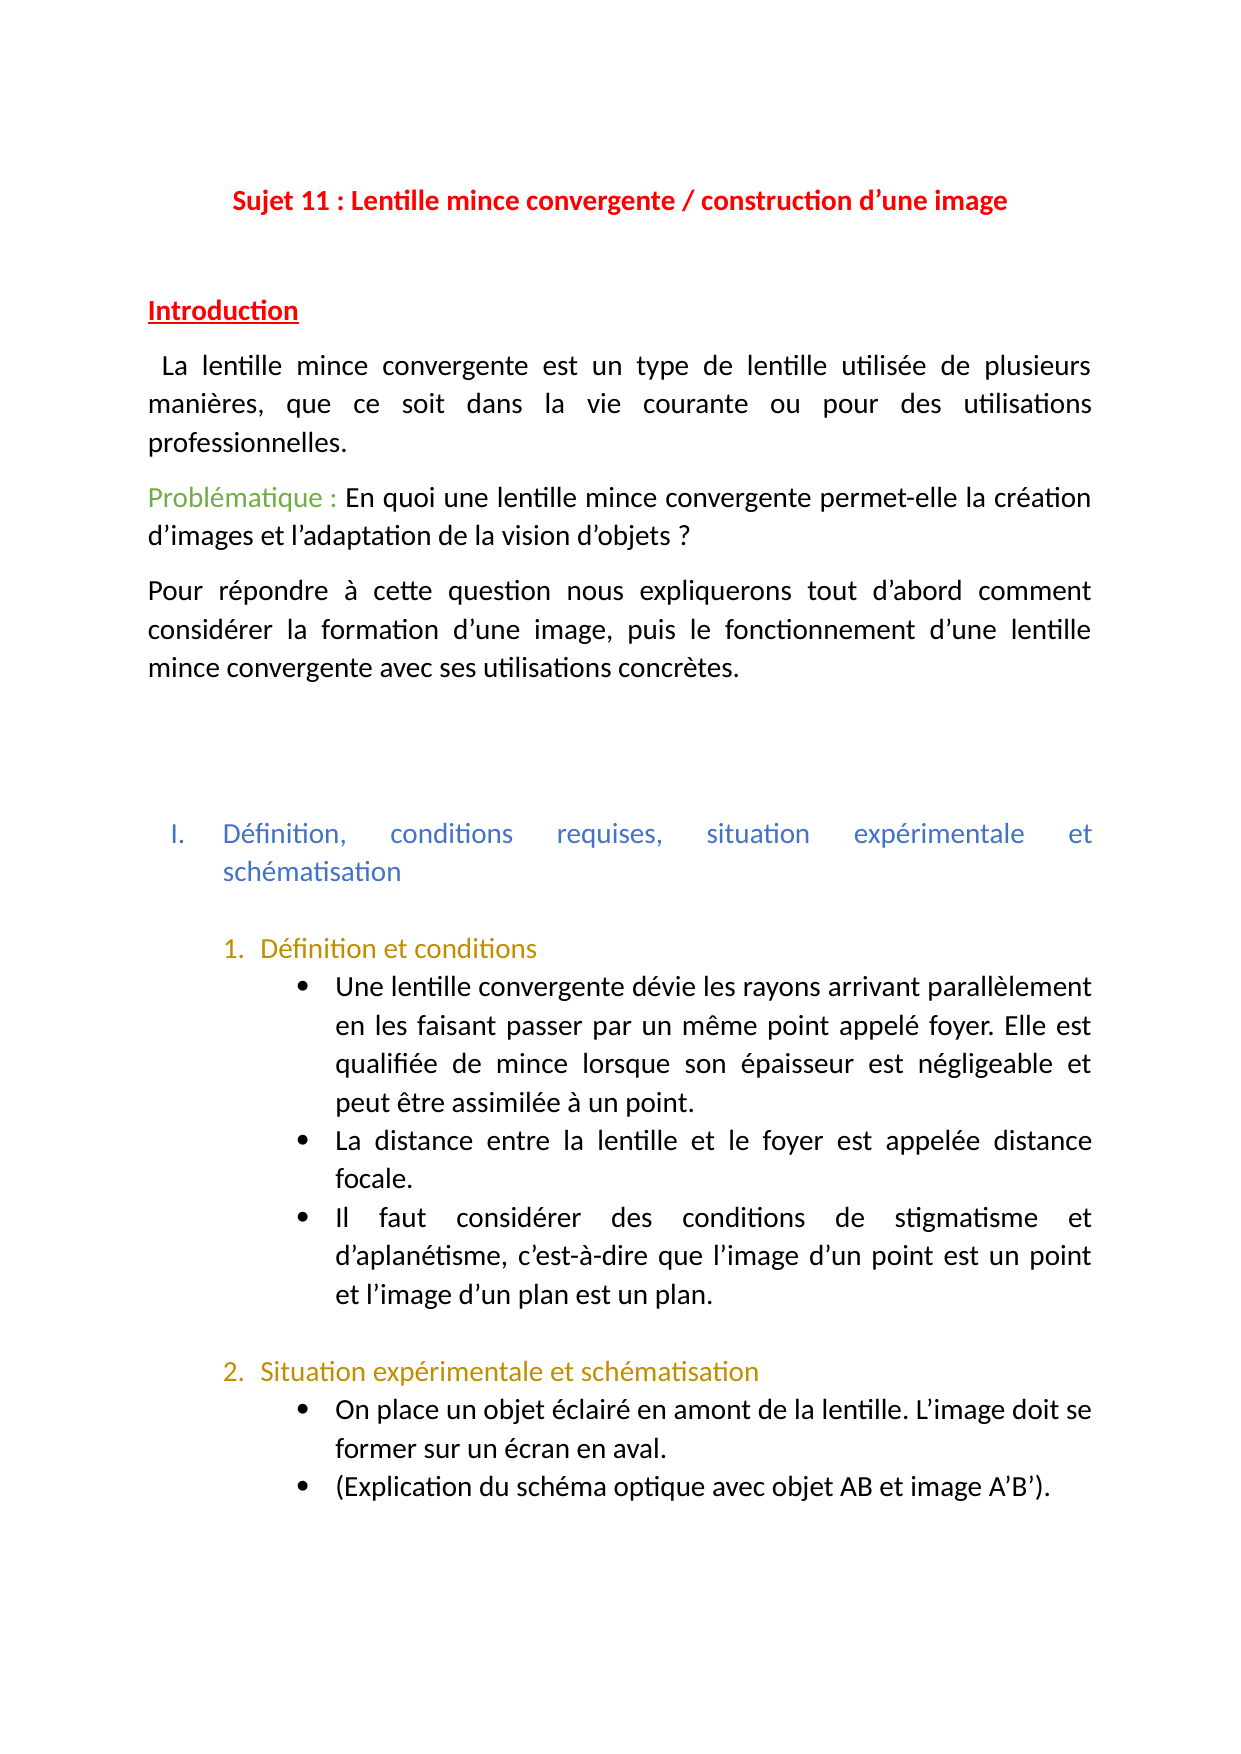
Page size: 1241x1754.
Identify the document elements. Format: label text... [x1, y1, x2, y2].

list Situation expérimentale et schématisation [223, 1353, 1093, 1388]
list Il faut considérer des conditions de stigmatisme et d’aplanétisme, c’est-à-dire que l’image d’un point est un point et l’image d’un plan est un plan. [298, 1199, 1093, 1312]
text Introduction [148, 292, 1093, 327]
text Problématique : En quoi une lentille mince convergente permet-elle la création d’images et l’adaptation de la vision d’objets ? [148, 479, 1093, 553]
text La lentille mince convergente est un type de lentille utilisée de plusieurs manières, que ce soit dans la vie courante ou pour des utilisations professionnelles. [148, 347, 1093, 459]
list (Explication du schéma optique avec objet AB et image A’B’). [298, 1468, 1093, 1504]
list Une lentille convergente dévie les rayons arrivant parallèlement en les faisant passer par un même point appelé foyer. Elle est qualifiée de mince lorsque son épaisseur est négligeable et peut être assimilée à un point. [298, 968, 1093, 1119]
text Sujet 11 : Lentille mince convergente / construction d’une image [148, 182, 1093, 217]
list Définition, conditions requises, situation expérimentale et schématisation [185, 815, 1093, 889]
list La distance entre la lentille et le foyer est appelée distance focale. [298, 1122, 1093, 1196]
list On place un objet éclairé en amont de la lentille. L’image doit se former sur un écran en aval. [298, 1391, 1093, 1465]
list Définition et conditions [223, 930, 1093, 966]
text Pour répondre à cette question nous expliquerons tout d’abord comment considérer la formation d’une image, puis le fonctionnement d’une lentille mince convergente avec ses utilisations concrètes. [148, 572, 1093, 685]
